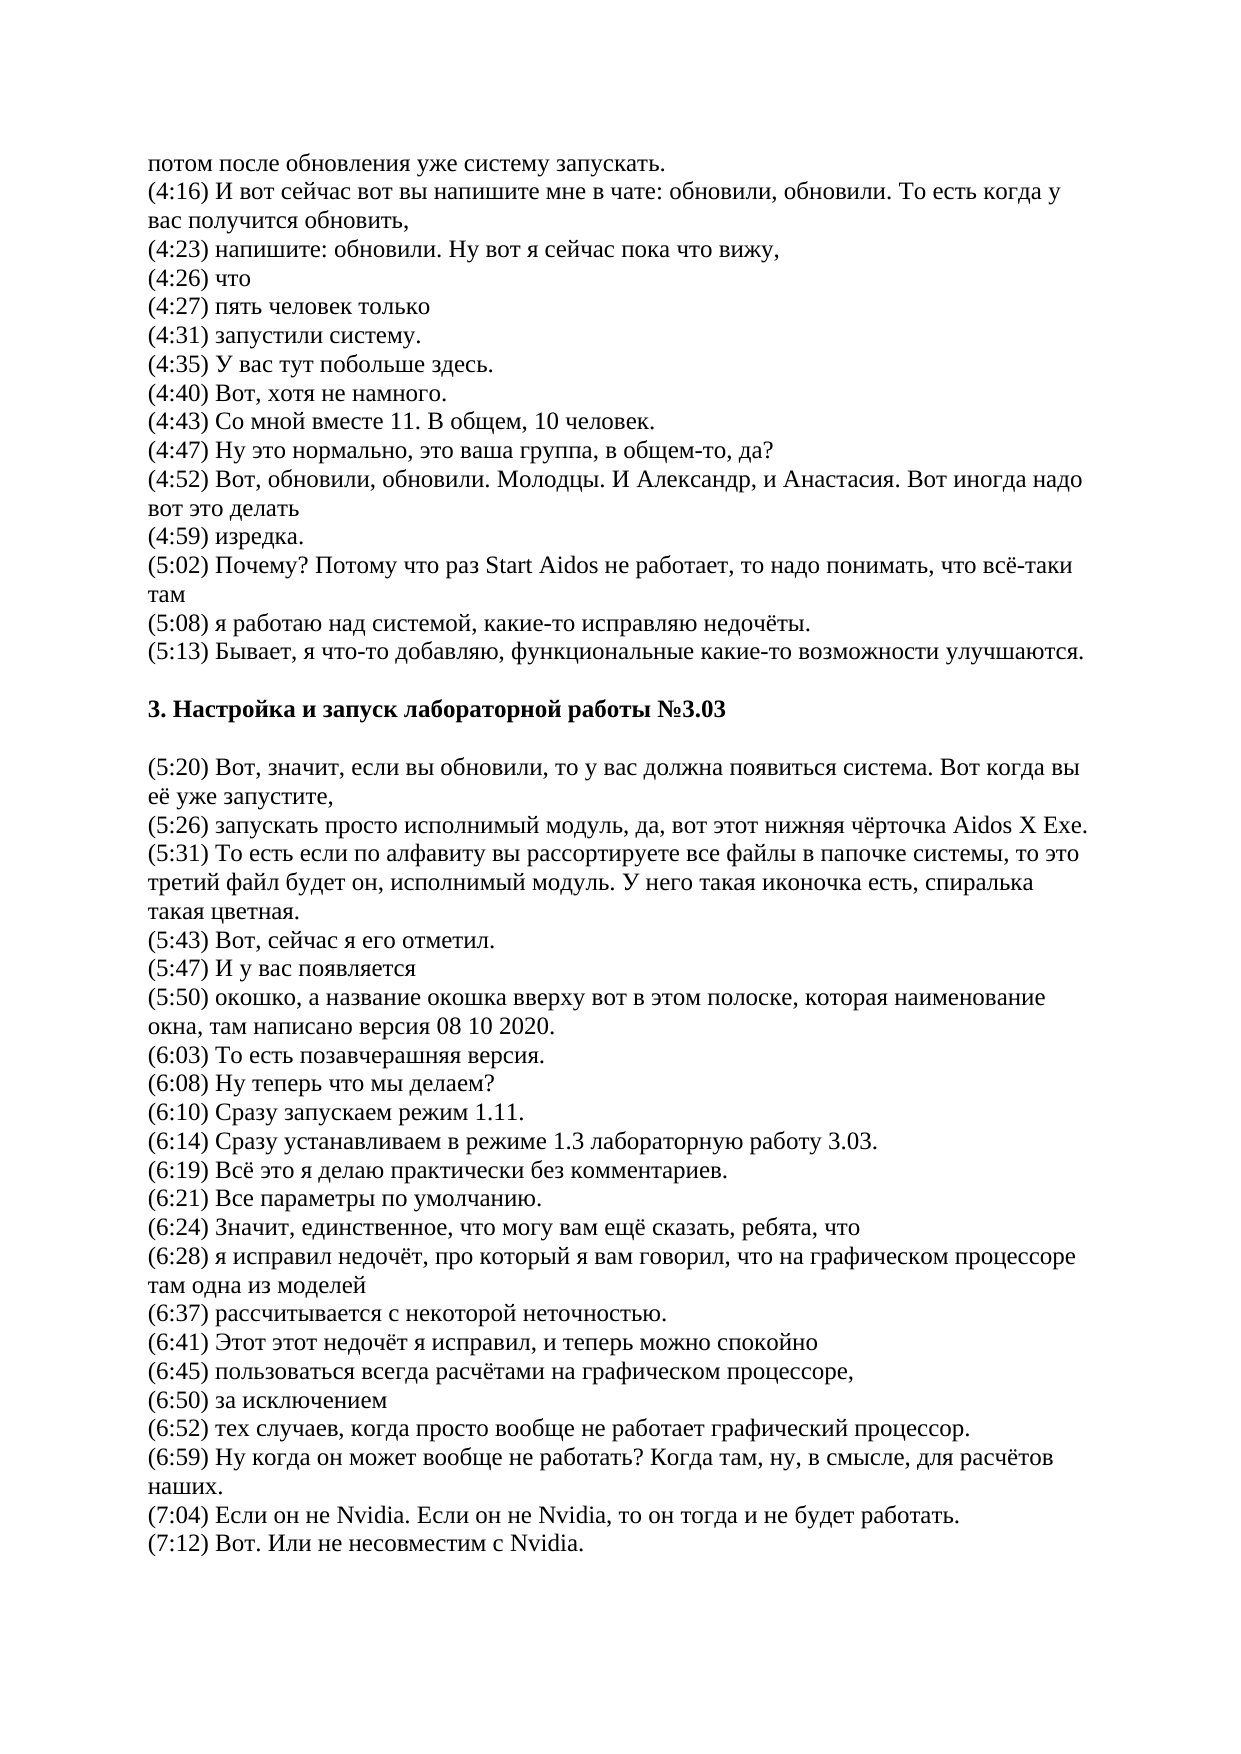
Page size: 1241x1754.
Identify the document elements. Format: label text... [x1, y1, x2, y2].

text 3. Настройка и запуск лабораторной работы №3.03 [148, 694, 1092, 723]
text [148, 148, 1092, 665]
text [148, 752, 1092, 1557]
